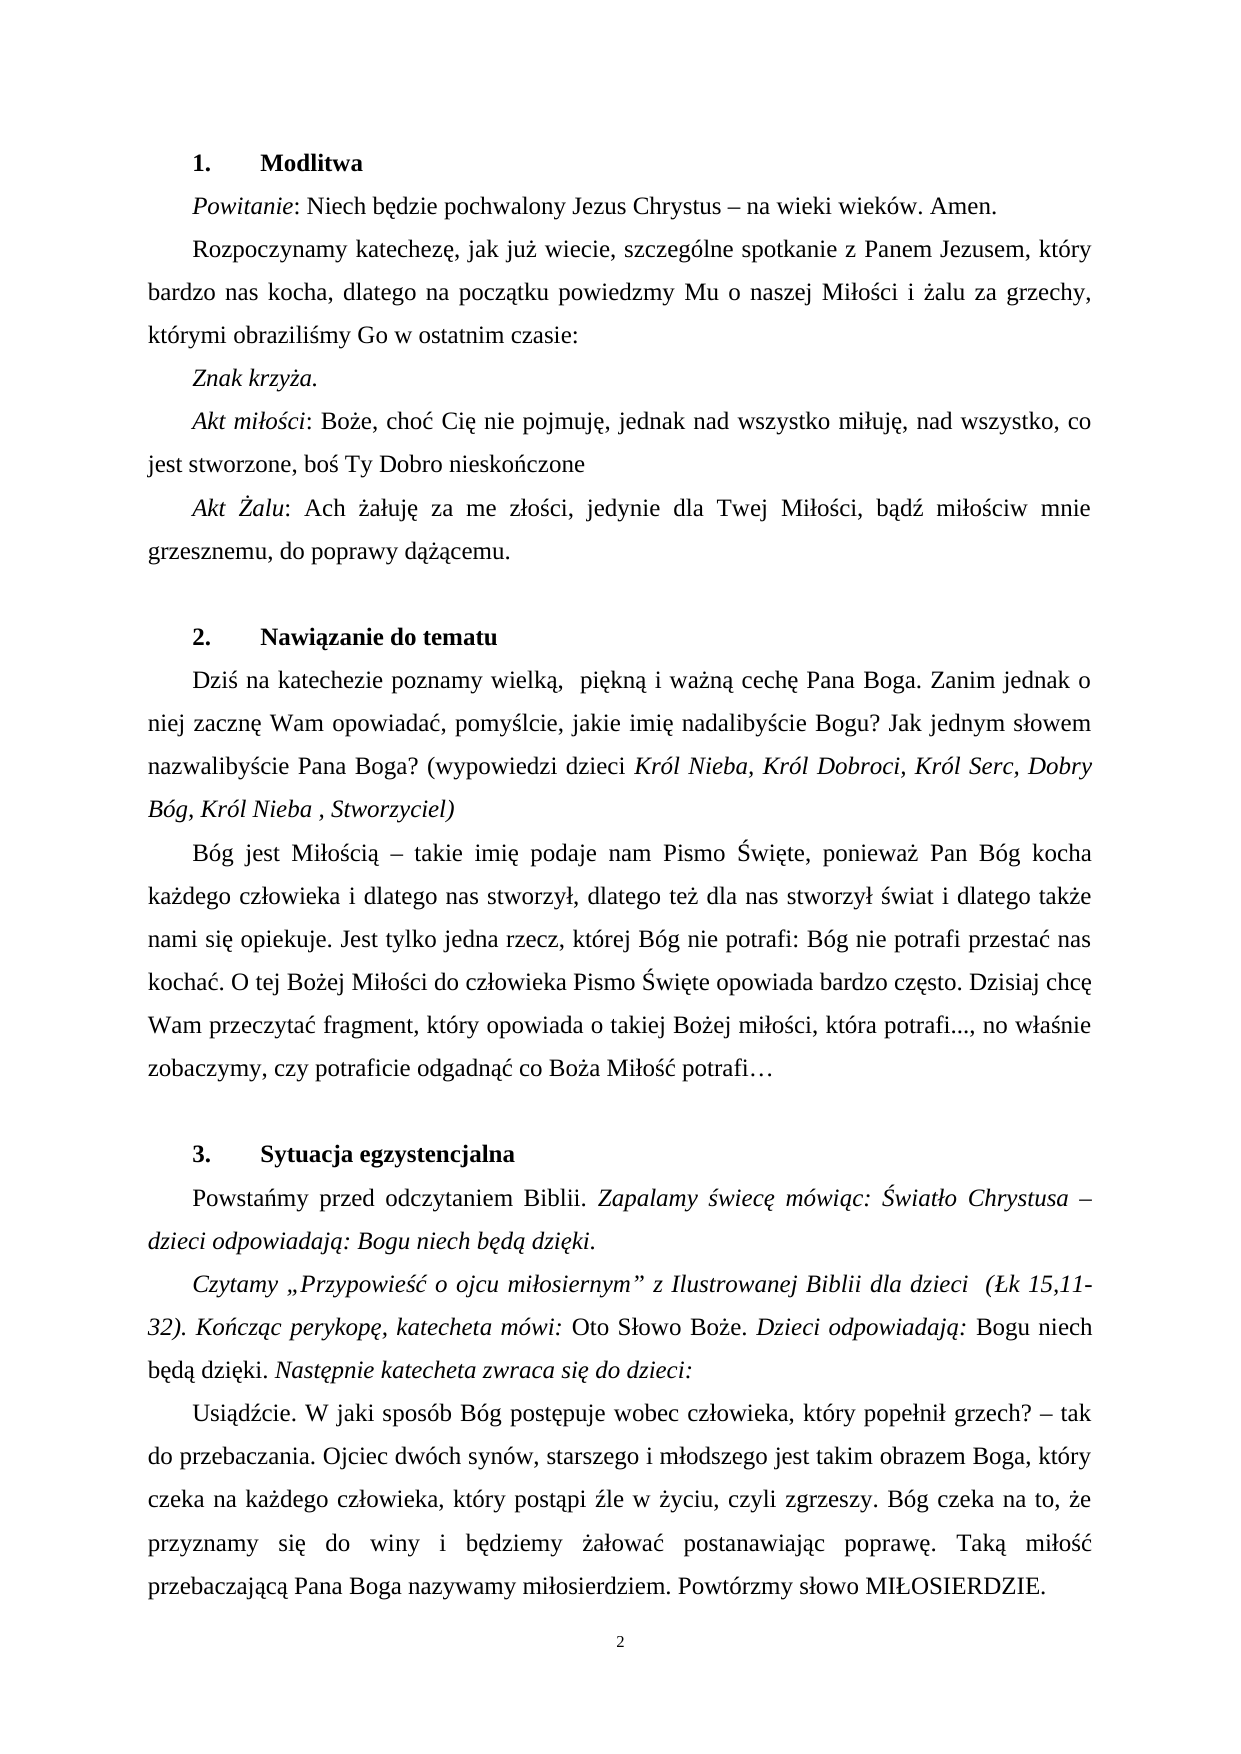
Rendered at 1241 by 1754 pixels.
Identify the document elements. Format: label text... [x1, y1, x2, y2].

list Modlitwa [192, 148, 1093, 176]
list Nawiązanie do tematu [192, 622, 1093, 651]
text Powitanie: Niech będzie pochwalony Jezus Chrystus – na wieki wieków. Amen. [148, 191, 1093, 219]
text Dziś na katechezie poznamy wielką, piękną i ważną cechę Pana Boga. Zanim jednak o niej zacznę Wam opowiadać, pomyślcie, jakie imię nadalibyście Bogu? Jak jednym słowem nazwalibyście Pana Boga? (wypowiedzi dzieci Król Nieba, Król Dobroci, Król Serc, Dobry Bóg, Król Nieba , Stworzyciel) [148, 665, 1093, 823]
text Akt miłości: Boże, choć Cię nie pojmuję, jednak nad wszystko miłuję, nad wszystko, co jest stworzone, boś Ty Dobro nieskończone [148, 406, 1093, 478]
list Akt Żalu: Ach żałuję za me złości, jedynie dla Twej Miłości, bądź miłościw mnie grzesznemu, do poprawy dążącemu. [148, 493, 1093, 564]
text Usiądźcie. W jaki sposób Bóg postępuje wobec człowieka, który popełnił grzech? – tak do przebaczania. Ojciec dwóch synów, starszego i młodszego jest takim obrazem Boga, który czeka na każdego człowieka, który postąpi źle w życiu, czyli zgrzeszy. Bóg czeka na to, że przyznamy się do winy i będziemy żałować postanawiając poprawę. Taką miłość przebaczającą Pana Boga nazywamy miłosierdziem. Powtórzmy słowo MIŁOSIERDZIE. [148, 1398, 1093, 1599]
text Czytamy „Przypowieść o ojcu miłosiernym” z Ilustrowanej Biblii dla dzieci (Łk 15,11-32). Kończąc perykopę, katecheta mówi: Oto Słowo Boże. Dzieci odpowiadają: Bogu niech będą dzięki. Następnie katecheta zwraca się do dzieci: [148, 1269, 1093, 1384]
text Powstańmy przed odczytaniem Biblii. Zapalamy świecę mówiąc: Światło Chrystusa – dzieci odpowiadają: Bogu niech będą dzięki. [148, 1183, 1093, 1254]
text Rozpoczynamy katechezę, jak już wiecie, szczególne spotkanie z Panem Jezusem, który bardzo nas kocha, dlatego na początku powiedzmy Mu o naszej Miłości i żalu za grzechy, którymi obraziliśmy Go w ostatnim czasie: [148, 234, 1093, 349]
list Sytuacja egzystencjalna [192, 1139, 1093, 1168]
text Bóg jest Miłością – takie imię podaje nam Pismo Święte, ponieważ Pan Bóg kocha każdego człowieka i dlatego nas stworzył, dlatego też dla nas stworzył świat i dlatego także nami się opiekuje. Jest tylko jedna rzecz, której Bóg nie potrafi: Bóg nie potrafi przestać nas kochać. O tej Bożej Miłości do człowieka Pismo Święte opowiada bardzo często. Dzisiaj chcę Wam przeczytać fragment, który opowiada o takiej Bożej miłości, która potrafi..., no właśnie zobaczymy, czy potraficie odgadnąć co Boża Miłość potrafi… [148, 838, 1093, 1082]
text Znak krzyża. [148, 363, 1093, 392]
